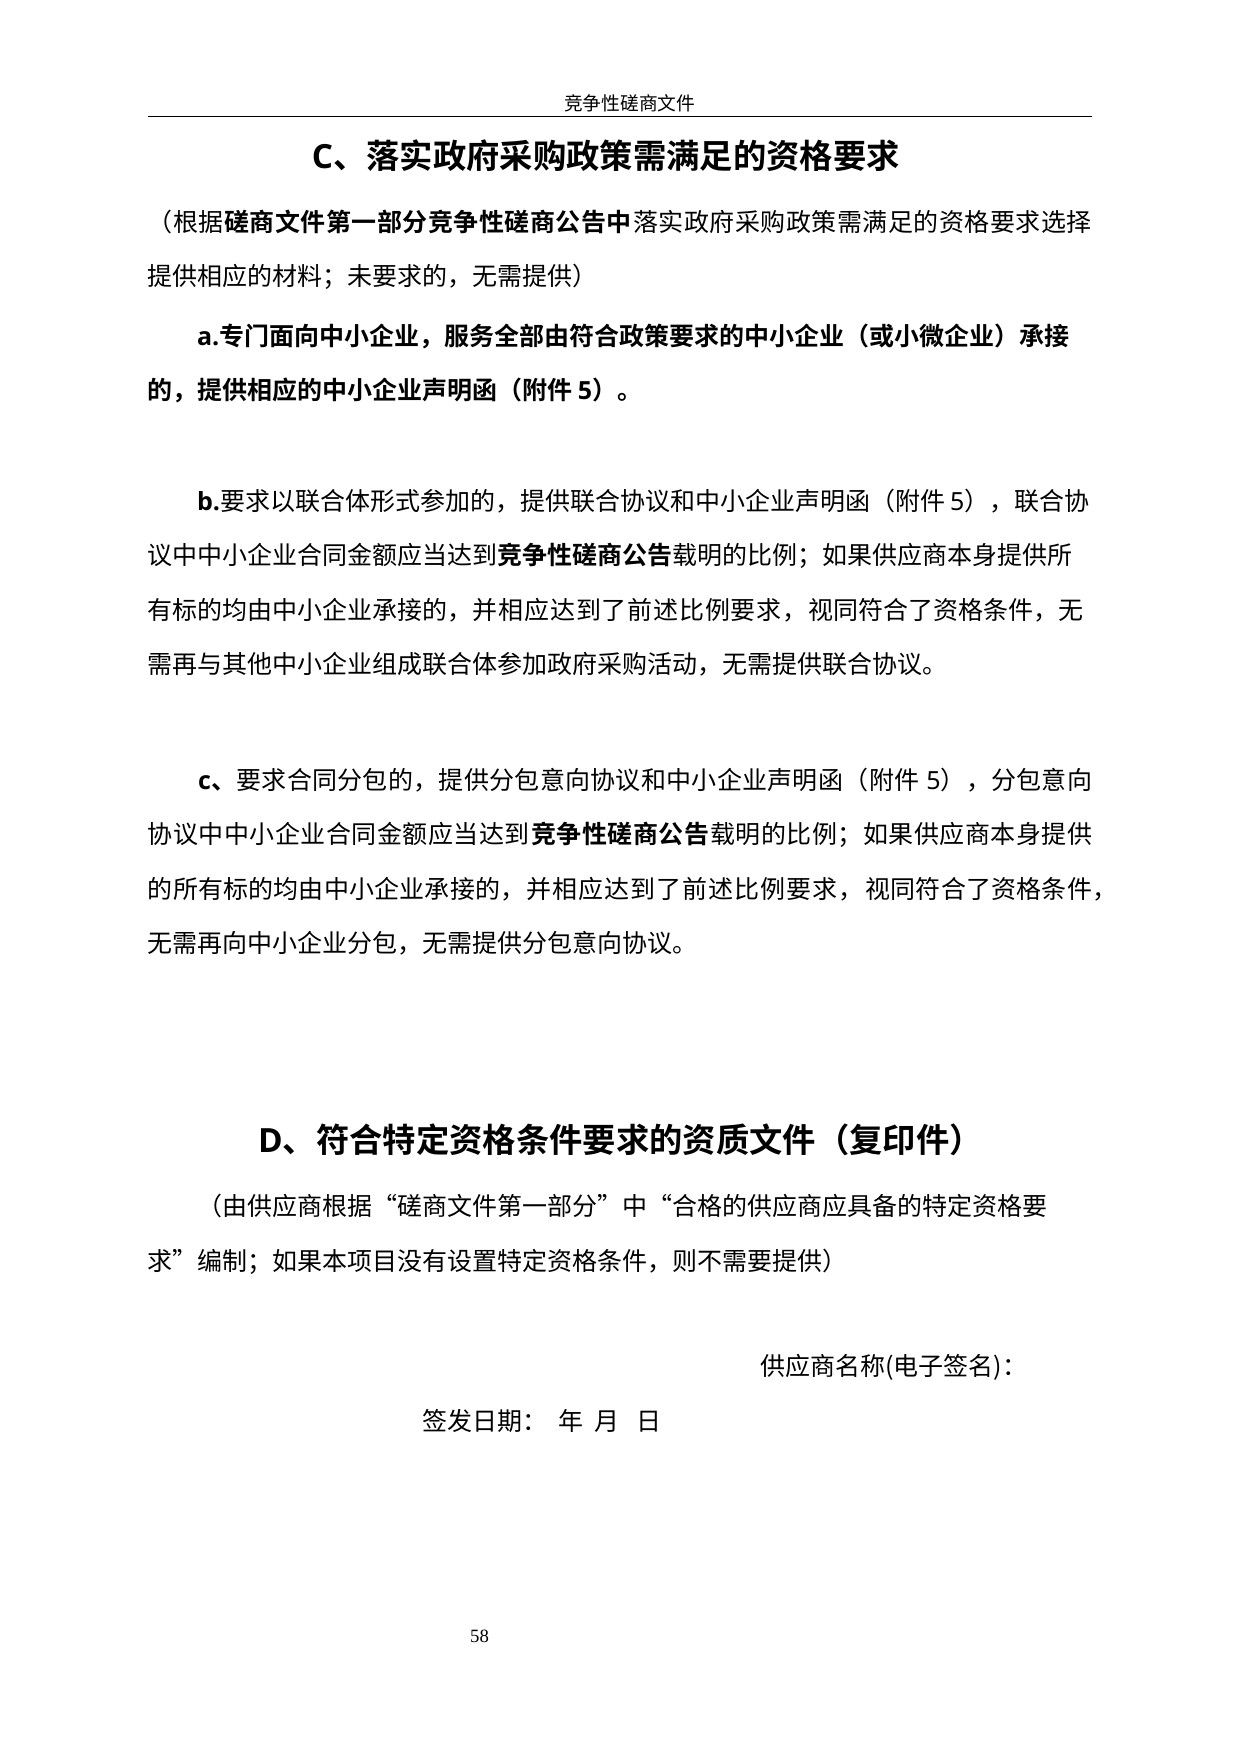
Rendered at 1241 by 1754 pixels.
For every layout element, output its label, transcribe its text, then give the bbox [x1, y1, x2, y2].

text （根据磋商文件第一部分竞争性磋商公告中落实政府采购政策需满足的资格要求选择提供相应的材料；未要求的，无需提供） [148, 202, 1092, 293]
text 供应商名称(电子签名)： [148, 1347, 1092, 1383]
text a.专门面向中小企业，服务全部由符合政策要求的中小企业（或小微企业）承接的，提供相应的中小企业声明函（附件5）。 [148, 316, 1092, 407]
text C、落实政府采购政策需满足的资格要求 [148, 130, 1042, 178]
text （由供应商根据“磋商文件第一部分”中“合格的供应商应具备的特定资格要求”编制；如果本项目没有设置特定资格条件，则不需要提供） [148, 1187, 1092, 1277]
text 签发日期： 年 月 日 [148, 1401, 1092, 1437]
text D、符合特定资格条件要求的资质文件（复印件） [148, 1114, 1092, 1163]
text c、要求合同分包的，提供分包意向协议和中小企业声明函（附件5），分包意向协议中中小企业合同金额应当达到竞争性磋商公告载明的比例；如果供应商本身提供的所有标的均由中小企业承接的，并相应达到了前述比例要求，视同符合了资格条件，无需再向中小企业分包，无需提供分包意向协议。 [148, 760, 1092, 960]
text b.要求以联合体形式参加的，提供联合协议和中小企业声明函（附件5），联合协议中中小企业合同金额应当达到竞争性磋商公告载明的比例；如果供应商本身提供所有标的均由中小企业承接的，并相应达到了前述比例要求，视同符合了资格条件，无需再与其他中小企业组成联合体参加政府采购活动，无需提供联合协议。 [148, 481, 1092, 681]
